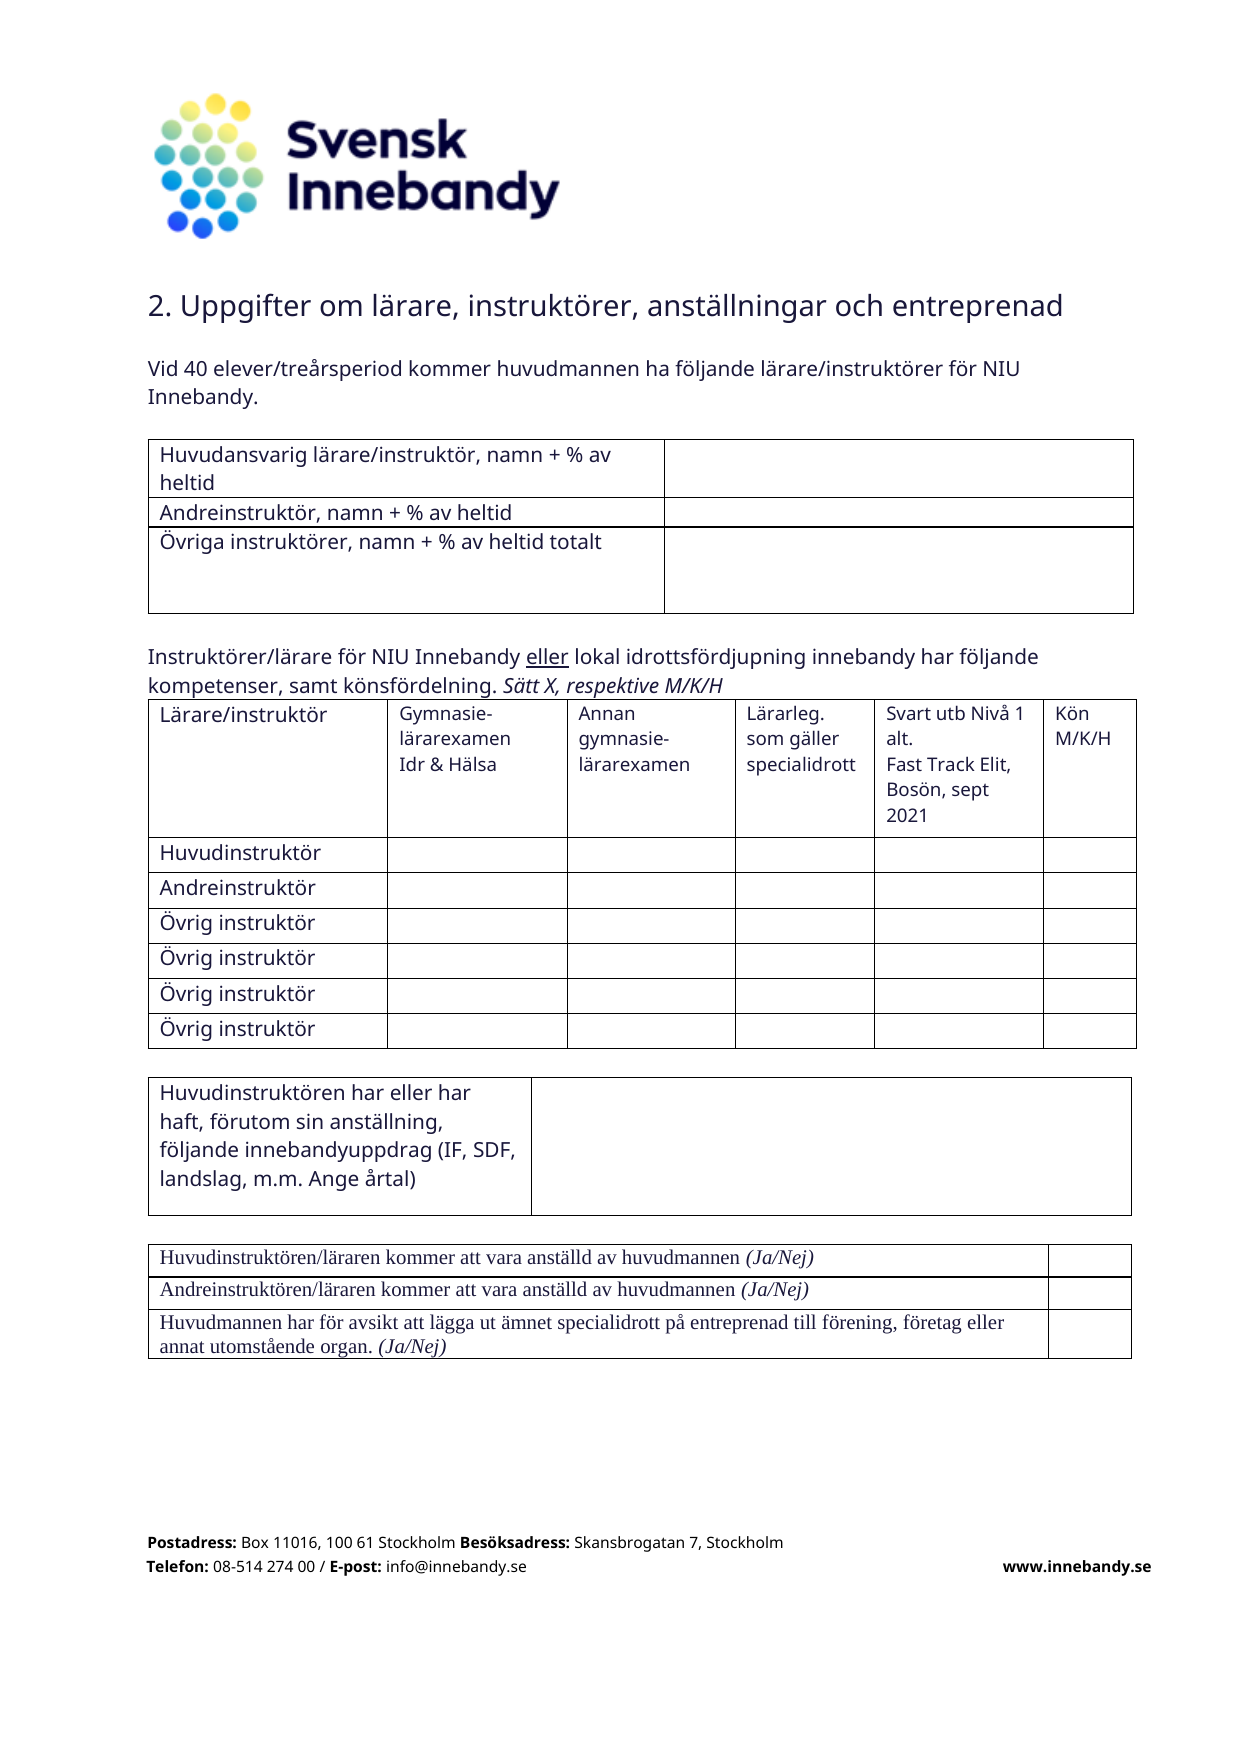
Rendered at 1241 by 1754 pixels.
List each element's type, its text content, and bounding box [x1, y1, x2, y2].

table_cell Övriga instruktörer, namn + % av heltid totalt [149, 528, 664, 613]
table_cell [568, 873, 735, 907]
table_cell [388, 838, 567, 872]
table_cell [568, 979, 735, 1013]
table_header Huvudinstruktören/läraren kommer att vara anställd av huvudmannen (Ja/Nej) [149, 1245, 1048, 1276]
table_cell Andreinstruktör, namn + % av heltid [149, 498, 664, 526]
table_cell [1044, 909, 1136, 942]
text Vid 40 elever/treårsperiod kommer huvudmannen ha följande lärare/instruktörer för NIU Innebandy. [148, 354, 1093, 411]
table_cell Övrig instruktör [149, 1014, 387, 1048]
table_cell [1044, 979, 1136, 1013]
table_cell Övrig instruktör [149, 944, 387, 978]
table_header Huvudansvarig lärare/instruktör, namn + % av heltid [149, 440, 664, 497]
table_cell Huvudinstruktör [149, 838, 387, 872]
table_cell [568, 944, 735, 978]
table_cell [875, 838, 1043, 872]
table_cell [1044, 838, 1136, 872]
table_cell [1044, 873, 1136, 907]
table_cell [388, 909, 567, 942]
table_cell [1049, 1310, 1131, 1358]
table_header Lärare/instruktör [149, 700, 387, 837]
table_header Svart utb Nivå 1 alt. Fast Track Elit, Bosön, sept 2021 [875, 700, 1043, 837]
text Instruktörer/lärare för NIU Innebandy eller lokal idrottsfördjupning innebandy har följande kompetenser, samt könsfördelning. Sätt X, respektive M/K/H [148, 642, 1093, 699]
table_cell Övrig instruktör [149, 909, 387, 942]
table_header [665, 440, 1133, 497]
table_cell Huvudmannen har för avsikt att lägga ut ämnet specialidrott på entreprenad till förening, företag eller annat utomstående organ. (Ja/Nej) [149, 1310, 1048, 1358]
table_cell [875, 979, 1043, 1013]
table_cell [388, 1014, 567, 1048]
text 2. Uppgifter om lärare, instruktörer, anställningar och entreprenad [148, 286, 1093, 325]
table_cell [736, 944, 874, 978]
table_header Kön M/K/H [1044, 700, 1136, 837]
table_header Lärarleg. som gäller specialidrott [736, 700, 874, 837]
table_cell [736, 909, 874, 942]
table_cell [875, 909, 1043, 942]
table_cell [388, 873, 567, 907]
table_cell [736, 979, 874, 1013]
table_cell [736, 838, 874, 872]
table_header Annan gymnasie-lärarexamen [568, 700, 735, 837]
table_cell [1044, 1014, 1136, 1048]
table_cell [665, 528, 1133, 613]
table_cell [1044, 944, 1136, 978]
table_cell [1049, 1278, 1131, 1309]
table_header [532, 1078, 1131, 1214]
table_cell [736, 873, 874, 907]
table_cell [875, 1014, 1043, 1048]
table_cell [665, 498, 1133, 526]
table_cell Andreinstruktör [149, 873, 387, 907]
table_cell [875, 944, 1043, 978]
table_cell Andreinstruktören/läraren kommer att vara anställd av huvudmannen (Ja/Nej) [149, 1278, 1048, 1309]
table_header Gymnasie-lärarexamen Idr & Hälsa [388, 700, 567, 837]
table_cell [388, 979, 567, 1013]
table_cell [875, 873, 1043, 907]
picture [147, 73, 563, 258]
table_cell [736, 1014, 874, 1048]
table_header [1049, 1245, 1131, 1276]
table_cell [568, 1014, 735, 1048]
table_header Huvudinstruktören har eller har haft, förutom sin anställning, följande innebandyuppdrag (IF, SDF, landslag, m.m. Ange årtal) [149, 1078, 531, 1214]
table_cell [568, 909, 735, 942]
table_cell [388, 944, 567, 978]
table_cell [568, 838, 735, 872]
table_cell Övrig instruktör [149, 979, 387, 1013]
